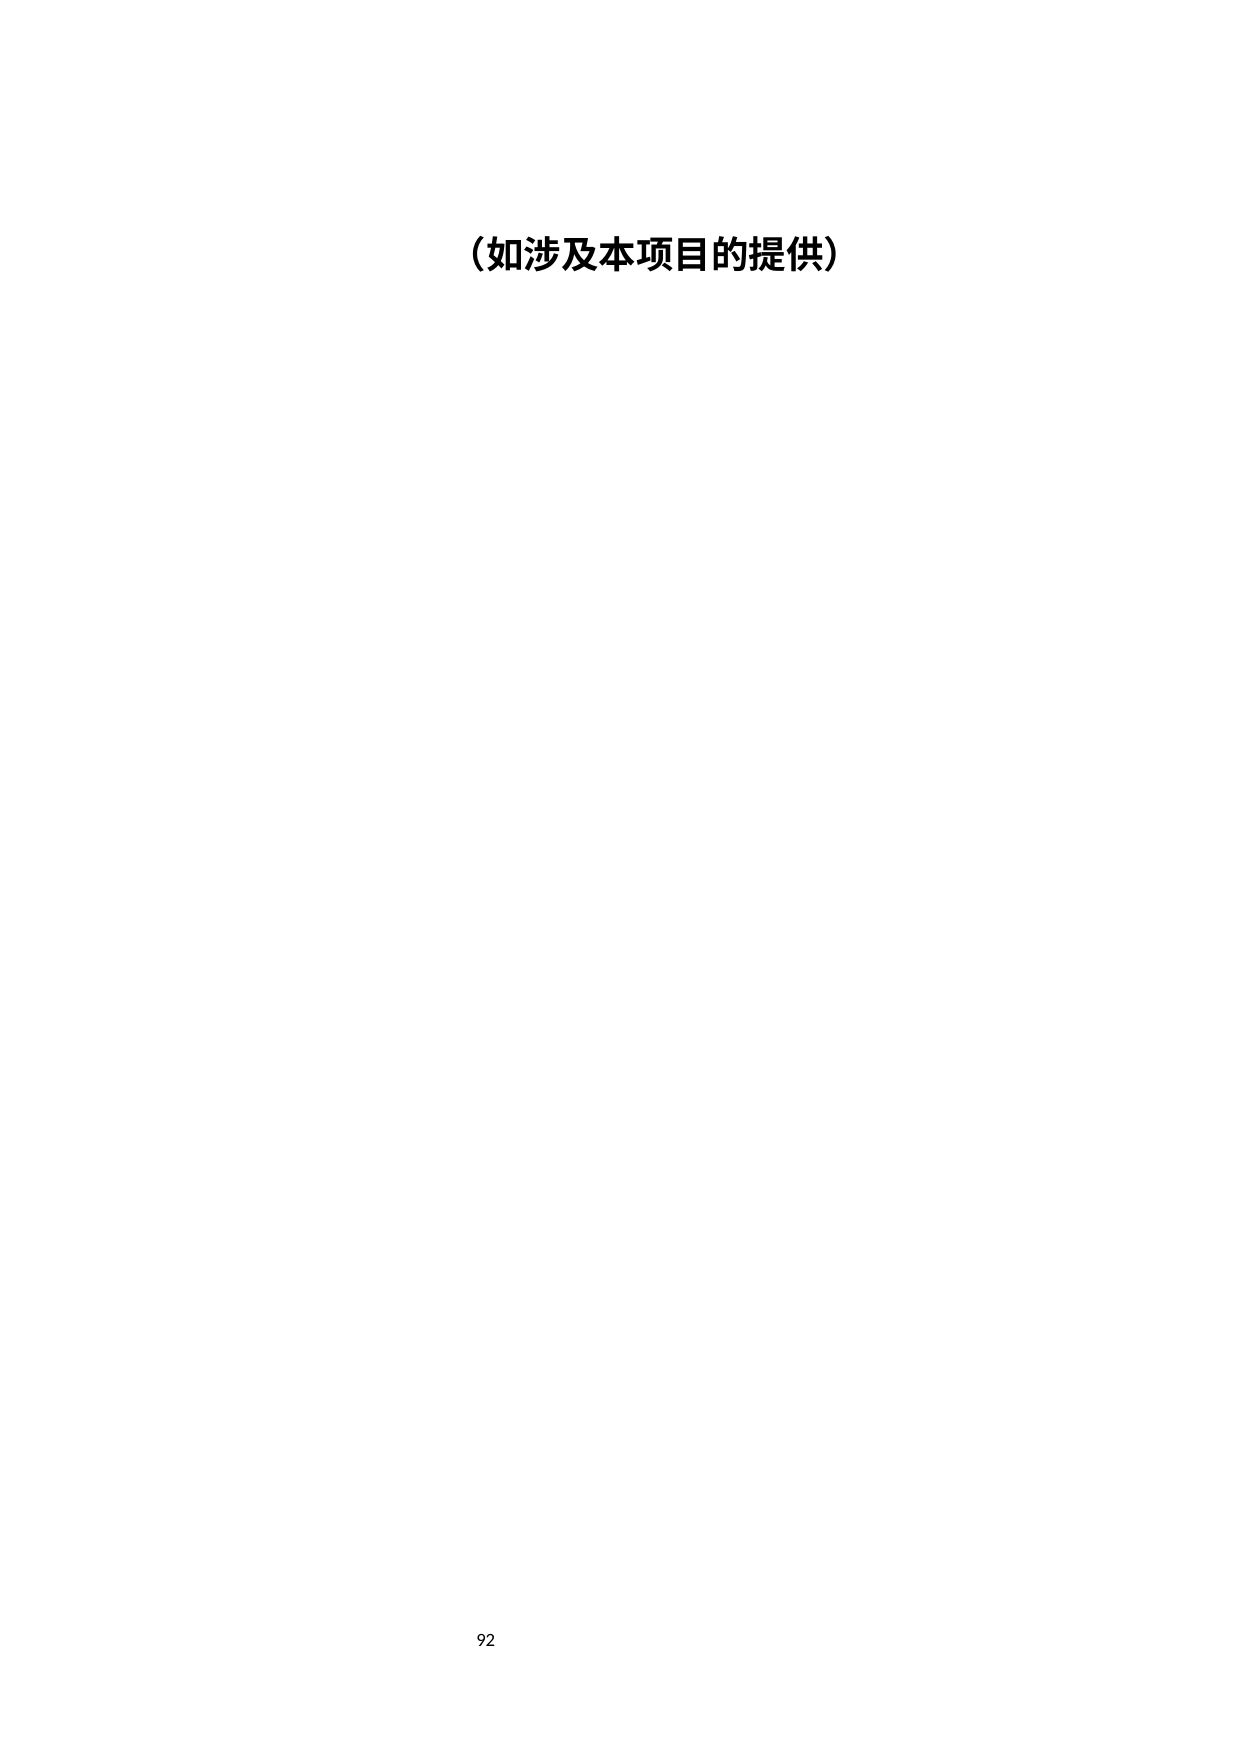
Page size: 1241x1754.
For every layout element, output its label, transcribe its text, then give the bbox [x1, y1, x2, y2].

text （如涉及本项目的提供） [165, 219, 1087, 284]
